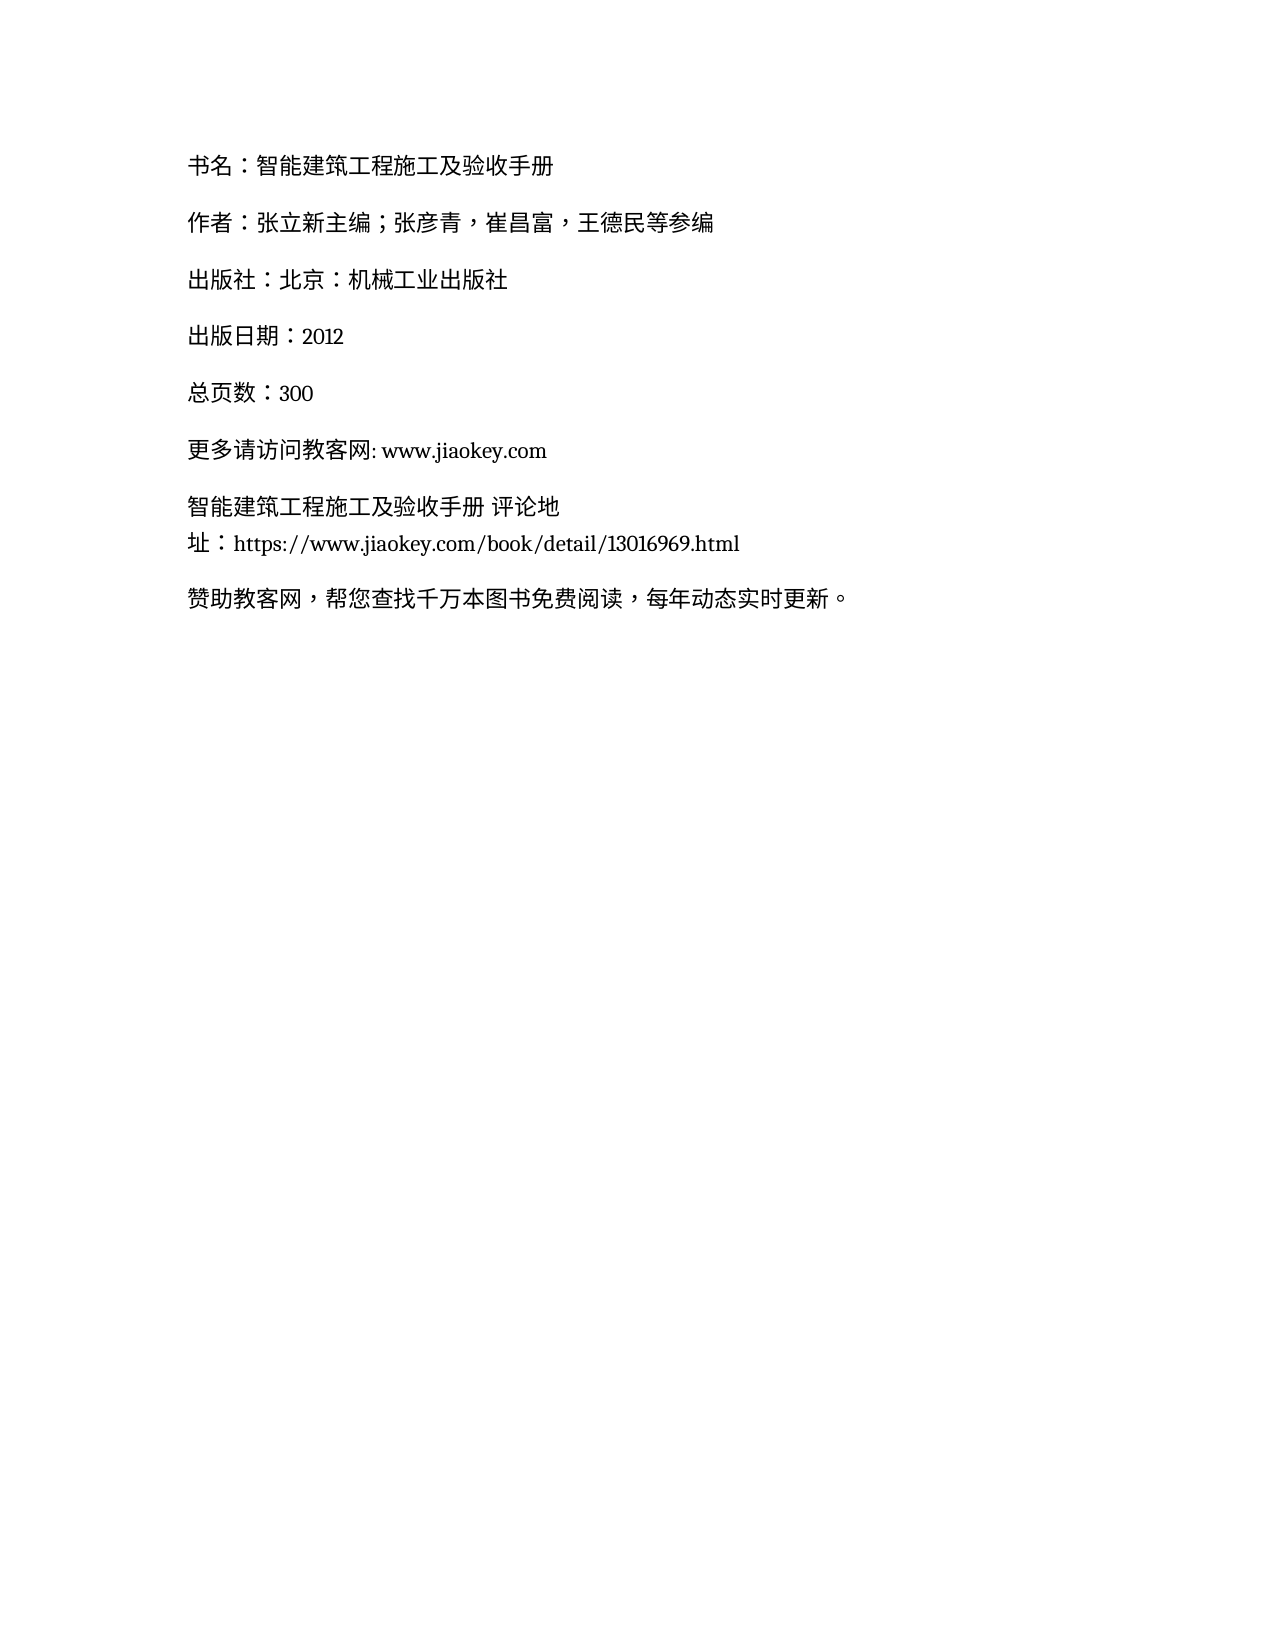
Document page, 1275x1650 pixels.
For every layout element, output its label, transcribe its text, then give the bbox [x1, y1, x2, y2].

text 更多请访问教客网: www.jiaokey.com [187, 434, 1087, 465]
text 作者：张立新主编；张彦青，崔昌富，王德民等参编 [187, 207, 1087, 238]
text 总页数：300 [187, 377, 1087, 408]
text 智能建筑工程施工及验收手册 评论地址：https://www.jiaokey.com/book/detail/13016969.html [187, 491, 1087, 558]
text 赞助教客网，帮您查找千万本图书免费阅读，每年动态实时更新。 [187, 583, 1087, 614]
text 出版社：北京：机械工业出版社 [187, 263, 1087, 295]
text 书名：智能建筑工程施工及验收手册 [187, 150, 1087, 181]
text 出版日期：2012 [187, 320, 1087, 352]
